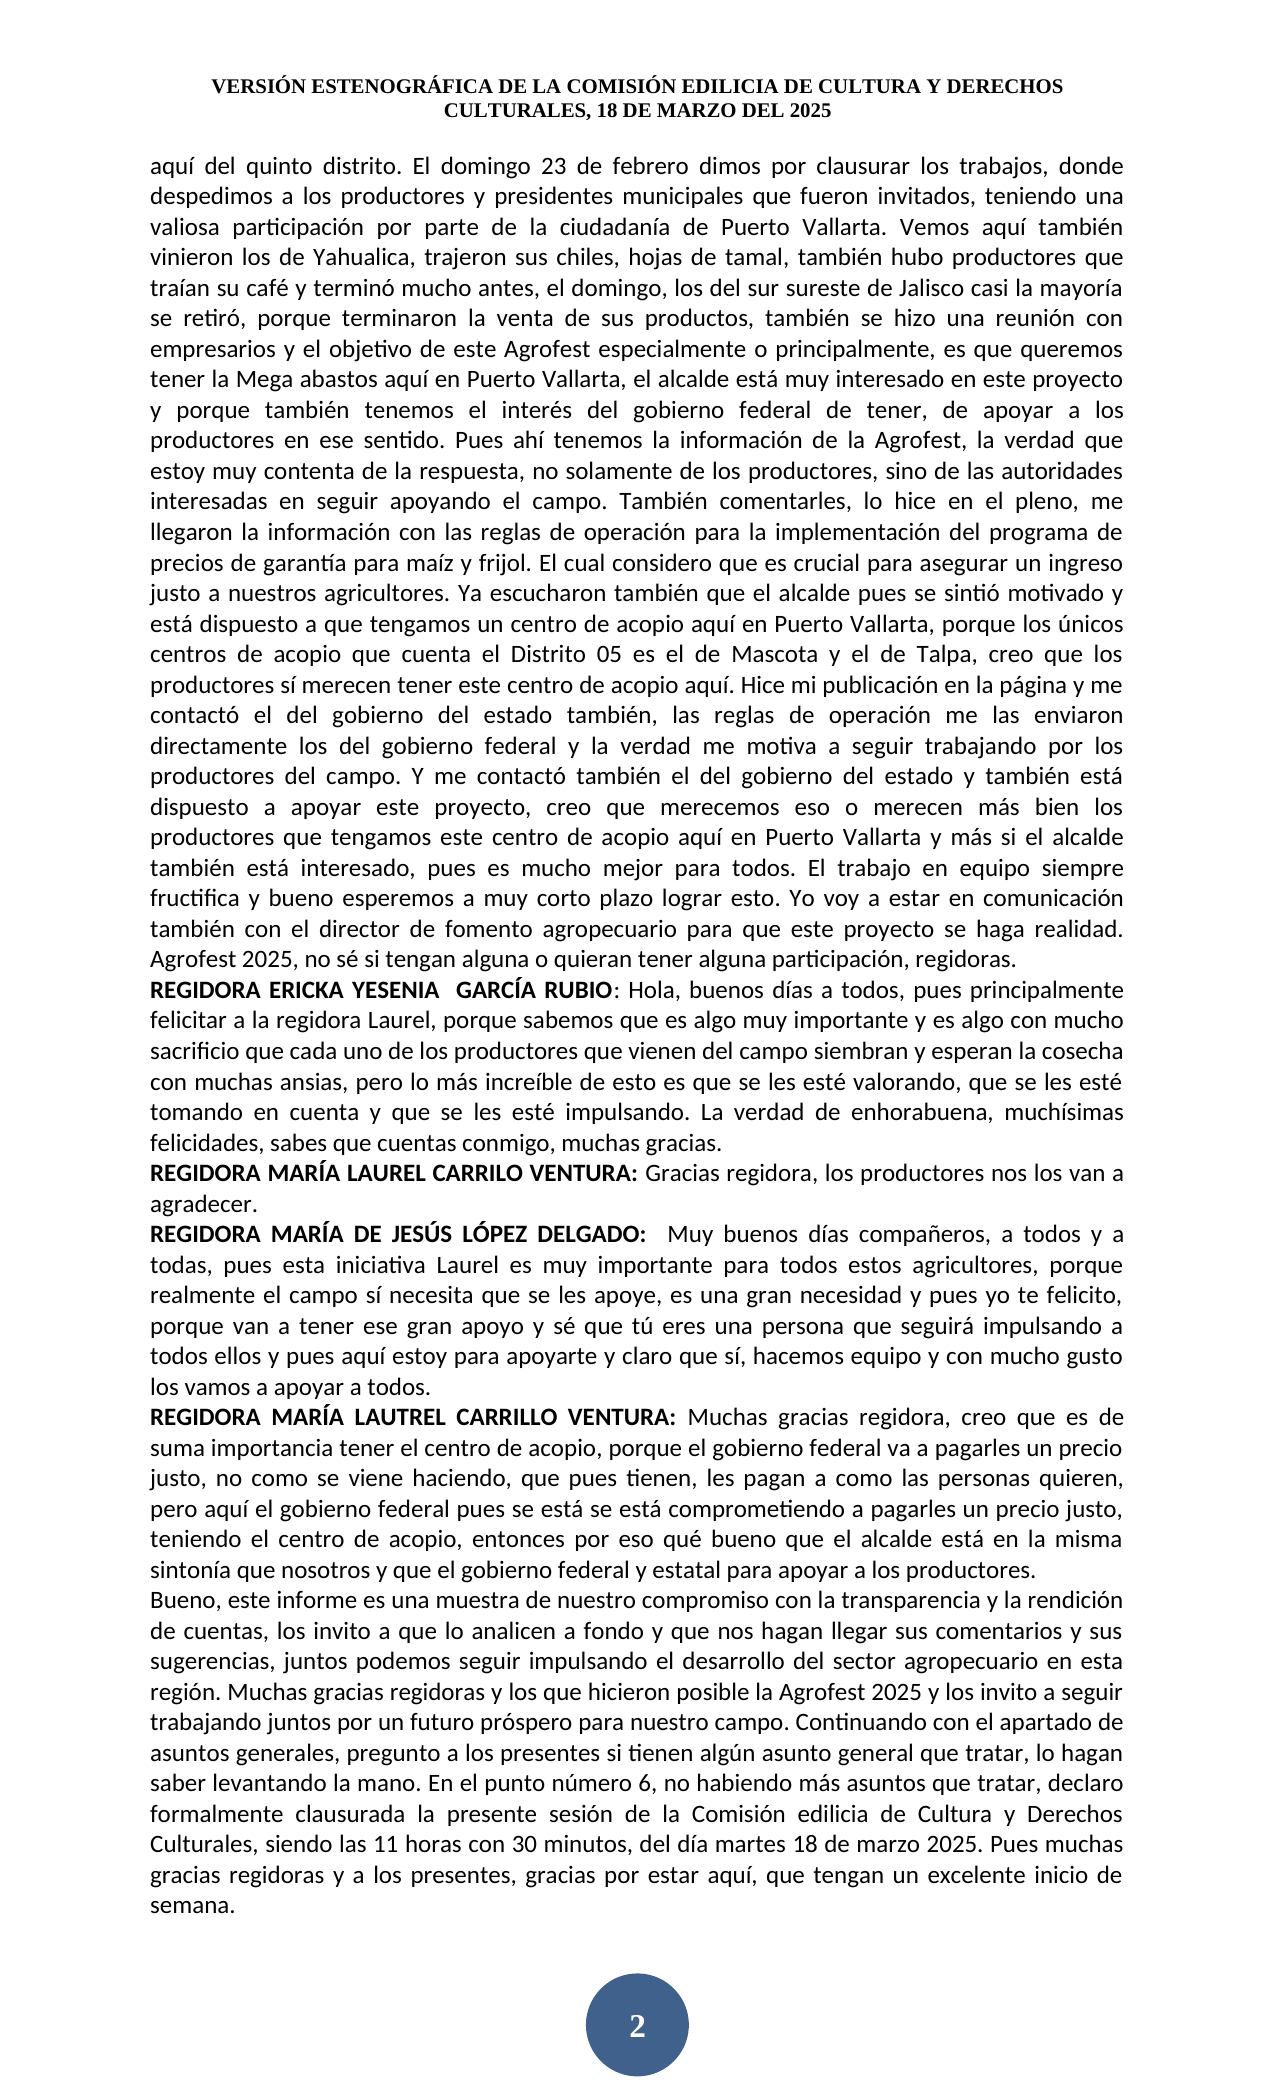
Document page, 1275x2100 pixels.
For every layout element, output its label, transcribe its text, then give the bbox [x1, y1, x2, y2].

text Bueno, este informe es una muestra de nuestro compromiso con la transparencia y la rendición de cuentas, los invito a que lo analicen a fondo y que nos hagan llegar sus comentarios y sus sugerencias, juntos podemos seguir impulsando el desarrollo del sector agropecuario en esta región. Muchas gracias regidoras y los que hicieron posible la Agrofest 2025 y los invito a seguir trabajando juntos por un futuro próspero para nuestro campo. Continuando con el apartado de asuntos generales, pregunto a los presentes si tienen algún asunto general que tratar, lo hagan saber levantando la mano. En el punto número 6, no habiendo más asuntos que tratar, declaro formalmente clausurada la presente sesión de la Comisión edilicia de Cultura y Derechos Culturales, siendo las 11 horas con 30 minutos, del día martes 18 de marzo 2025. Pues muchas gracias regidoras y a los presentes, gracias por estar aquí, que tengan un excelente inicio de semana. [150, 1584, 1125, 1920]
text REGIDORA MARÍA LAUREL CARRILO VENTURA: Gracias regidora, los productores nos los van a agradecer. [150, 1157, 1125, 1218]
text REGIDORA ERICKA YESENIA GARCÍA RUBIO: Hola, buenos días a todos, pues principalmente felicitar a la regidora Laurel, porque sabemos que es algo muy importante y es algo con mucho sacrificio que cada uno de los productores que vienen del campo siembran y esperan la cosecha con muchas ansias, pero lo más increíble de esto es que se les esté valorando, que se les esté tomando en cuenta y que se les esté impulsando. La verdad de enhorabuena, muchísimas felicidades, sabes que cuentas conmigo, muchas gracias. [150, 974, 1125, 1157]
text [150, 150, 1125, 974]
text REGIDORA MARÍA LAUTREL CARRILLO VENTURA: Muchas gracias regidora, creo que es de suma importancia tener el centro de acopio, porque el gobierno federal va a pagarles un precio justo, no como se viene haciendo, que pues tienen, les pagan a como las personas quieren, pero aquí el gobierno federal pues se está se está comprometiendo a pagarles un precio justo, teniendo el centro de acopio, entonces por eso qué bueno que el alcalde está en la misma sintonía que nosotros y que el gobierno federal y estatal para apoyar a los productores. [150, 1401, 1125, 1584]
text REGIDORA MARÍA DE JESÚS LÓPEZ DELGADO: Muy buenos días compañeros, a todos y a todas, pues esta iniciativa Laurel es muy importante para todos estos agricultores, porque realmente el campo sí necesita que se les apoye, es una gran necesidad y pues yo te felicito, porque van a tener ese gran apoyo y sé que tú eres una persona que seguirá impulsando a todos ellos y pues aquí estoy para apoyarte y claro que sí, hacemos equipo y con mucho gusto los vamos a apoyar a todos. [150, 1218, 1125, 1401]
